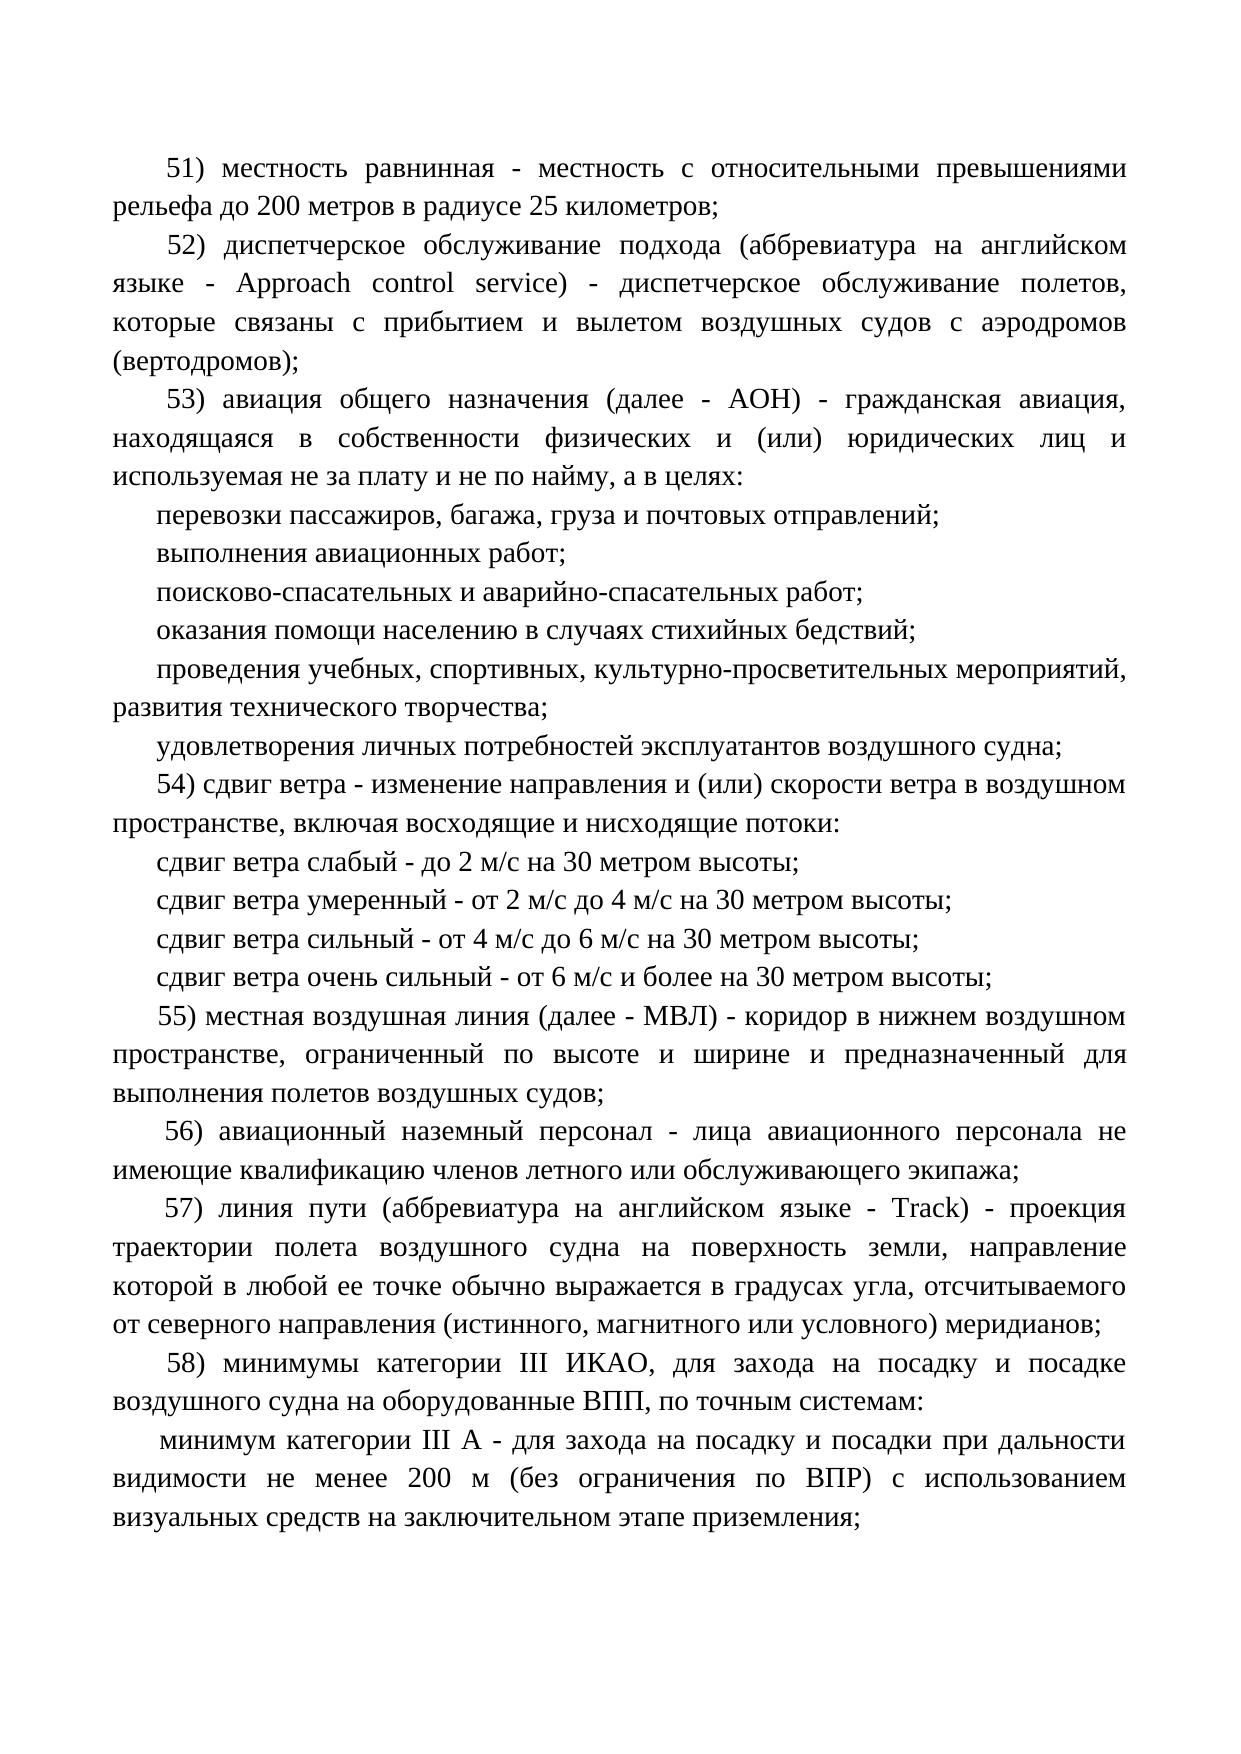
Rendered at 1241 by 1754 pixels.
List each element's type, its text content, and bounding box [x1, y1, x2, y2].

text 52) диспетчерское обслуживание подхода (аббревиатура на английском языке - Approach control service) - диспетчерское обслуживание полетов, которые связаны с прибытием и вылетом воздушных судов с аэродромов (вертодромов); [112, 227, 1128, 376]
text выполнения авиационных работ; [112, 535, 1128, 569]
text 58) минимумы категории III ИКАО, для захода на посадку и посадке воздушного судна на оборудованные ВПП, по точным системам: [112, 1345, 1128, 1417]
text сдвиг ветра умеренный - от 2 м/с до 4 м/с на 30 метром высоты; [112, 882, 1128, 916]
text 55) местная воздушная линия (далее - МВЛ) - коридор в нижнем воздушном пространстве, ограниченный по высоте и ширине и предназначенный для выполнения полетов воздушных судов; [112, 998, 1128, 1108]
text 51) местность равнинная - местность с относительными превышениями рельефа до 200 метров в радиусе 25 километров; [112, 150, 1128, 222]
text оказания помощи населению в случаях стихийных бедствий; [112, 612, 1128, 646]
text 57) линия пути (аббревиатура на английском языке - Track) - проекция траектории полета воздушного судна на поверхность земли, направление которой в любой ее точке обычно выражается в градусах угла, отсчитываемого от северного направления (истинного, магнитного или условного) меридианов; [112, 1191, 1128, 1340]
text сдвиг ветра сильный - от 4 м/с до 6 м/с на 30 метром высоты; [112, 921, 1128, 954]
text проведения учебных, спортивных, культурно-просветительных мероприятий, развития технического творчества; [112, 651, 1128, 723]
text 54) сдвиг ветра - изменение направления и (или) скорости ветра в воздушном пространстве, включая восходящие и нисходящие потоки: [112, 767, 1128, 839]
text перевозки пассажиров, багажа, груза и почтовых отправлений; [112, 497, 1128, 530]
text сдвиг ветра очень сильный - от 6 м/с и более на 30 метром высоты; [112, 959, 1128, 993]
text поисково-спасательных и аварийно-спасательных работ; [112, 574, 1128, 607]
text 53) авиация общего назначения (далее - АОН) - гражданская авиация, находящаяся в собственности физических и (или) юридических лиц и используемая не за плату и не по найму, а в целях: [112, 381, 1128, 492]
text удовлетворения личных потребностей эксплуатантов воздушного судна; [112, 728, 1128, 762]
text сдвиг ветра слабый - до 2 м/с на 30 метром высоты; [112, 844, 1128, 877]
text минимум категории III А - для захода на посадку и посадки при дальности видимости не менее 200 м (без ограничения по ВПР) с использованием визуальных средств на заключительном этапе приземления; [112, 1422, 1128, 1532]
text 56) авиационный наземный персонал - лица авиационного персонала не имеющие квалификацию членов летного или обслуживающего экипажа; [112, 1113, 1128, 1186]
